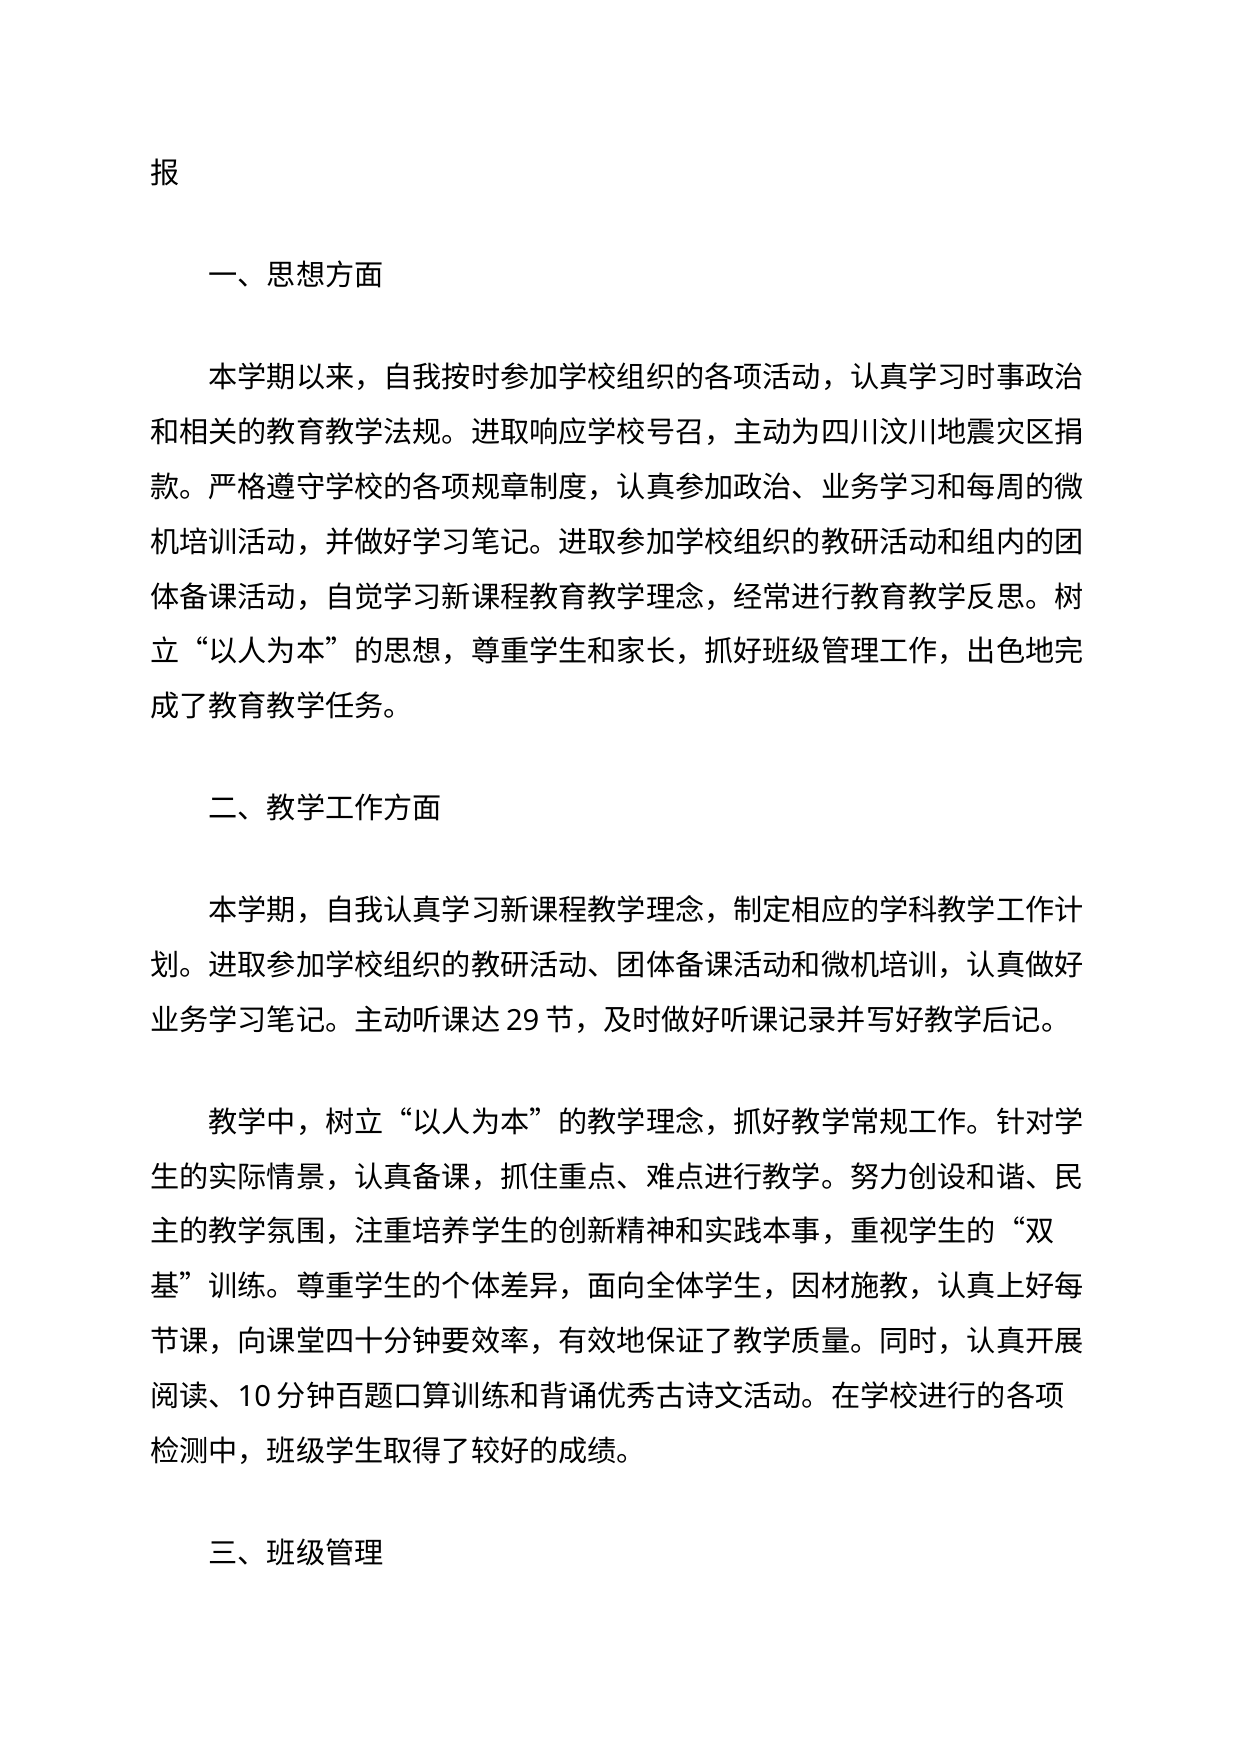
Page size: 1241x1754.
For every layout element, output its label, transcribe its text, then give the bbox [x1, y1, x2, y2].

text 本学期以来，自我按时参加学校组织的各项活动，认真学习时事政治和相关的教育教学法规。进取响应学校号召，主动为四川汶川地震灾区捐款。严格遵守学校的各项规章制度，认真参加政治、业务学习和每周的微机培训活动，并做好学习笔记。进取参加学校组织的教研活动和组内的团体备课活动，自觉学习新课程教育教学理念，经常进行教育教学反思。树立“以人为本”的思想，尊重学生和家长，抓好班级管理工作，出色地完成了教育教学任务。 [150, 353, 1090, 725]
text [150, 150, 1090, 192]
text 三、班级管理 [150, 1529, 1090, 1572]
text 一、思想方面 [150, 252, 1090, 294]
text 本学期，自我认真学习新课程教学理念，制定相应的学科教学工作计划。进取参加学校组织的教研活动、团体备课活动和微机培训，认真做好业务学习笔记。主动听课达29节，及时做好听课记录并写好教学后记。 [150, 886, 1090, 1039]
text 二、教学工作方面 [150, 785, 1090, 827]
text 教学中，树立“以人为本”的教学理念，抓好教学常规工作。针对学生的实际情景，认真备课，抓住重点、难点进行教学。努力创设和谐、民主的教学氛围，注重培养学生的创新精神和实践本事，重视学生的“双基”训练。尊重学生的个体差异，面向全体学生，因材施教，认真上好每节课，向课堂四十分钟要效率，有效地保证了教学质量。同时，认真开展阅读、10分钟百题口算训练和背诵优秀古诗文活动。在学校进行的各项检测中，班级学生取得了较好的成绩。 [150, 1098, 1090, 1470]
